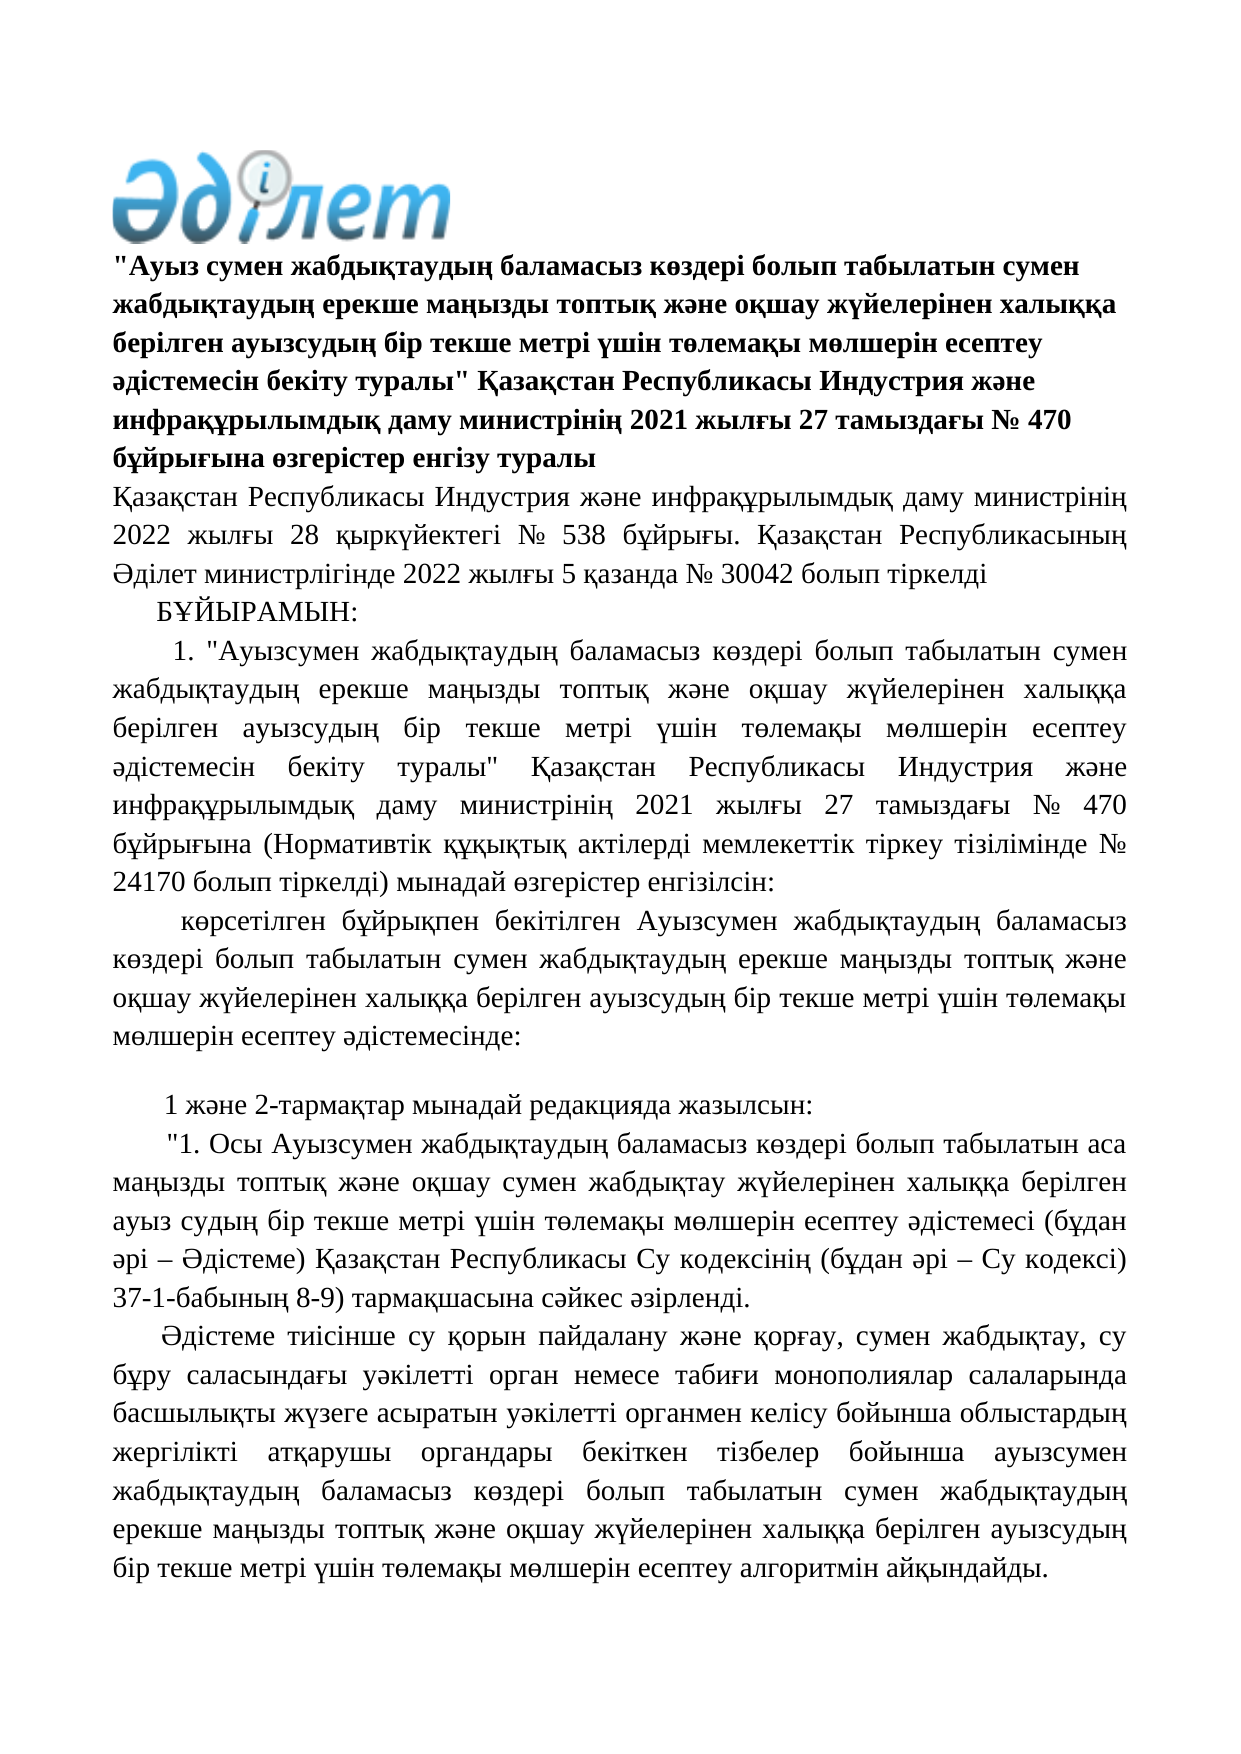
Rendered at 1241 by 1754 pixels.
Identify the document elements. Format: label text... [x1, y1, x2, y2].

text көрсетілген бұйрықпен бекітілген Ауызсумен жабдықтаудың баламасыз көздері болып табылатын сумен жабдықтаудың ерекше маңызды топтық және оқшау жүйелерінен халыққа берілген ауызсудың бір текше метрі үшін төлемақы мөлшерін есептеу әдістемесінде: [112, 903, 1128, 1052]
picture [112, 150, 451, 244]
text Әдістеме тиісінше су қорын пайдалану және қорғау, сумен жабдықтау, су бұру саласындағы уәкілетті орган немесе табиғи монополиялар салаларында басшылықты жүзеге асыратын уәкілетті органмен келісу бойынша облыстардың жергілікті атқарушы органдары бекіткен тізбелер бойынша ауызсумен жабдықтаудың баламасыз көздері болып табылатын сумен жабдықтаудың ерекше маңызды топтық және оқшау жүйелерінен халыққа берілген ауызсудың бір текше метрі үшін төлемақы мөлшерін есептеу алгоритмін айқындайды. [112, 1318, 1128, 1583]
text 1. "Ауызсумен жабдықтаудың баламасыз көздері болып табылатын сумен жабдықтаудың ерекше маңызды топтық және оқшау жүйелерінен халыққа берілген ауызсудың бір текше метрі үшін төлемақы мөлшерін есептеу әдістемесін бекіту туралы" Қазақстан Республикасы Индустрия және инфрақұрылымдық даму министрінің 2021 жылғы 27 тамыздағы № 470 бұйрығына (Нормативтік құқықтық актілерді мемлекеттік тіркеу тізілімінде № 24170 болып тіркелді) мынадай өзгерістер енгізілсін: [112, 633, 1128, 898]
text БҰЙЫРАМЫН: [112, 594, 1128, 628]
text 1 және 2-тармақтар мынадай редакцияда жазылсын: [112, 1087, 1128, 1121]
text "Ауыз сумен жабдықтаудың баламасыз көздері болып табылатын сумен жабдықтаудың ерекше маңызды топтық және оқшау жүйелерінен халыққа берілген ауызсудың бір текше метрі үшін төлемақы мөлшерін есептеу әдістемесін бекіту туралы" Қазақстан Республикасы Индустрия және инфрақұрылымдық даму министрінің 2021 жылғы 27 тамыздағы № 470 бұйрығына өзгерістер енгізу туралы [112, 248, 1128, 474]
text Қазақстан Республикасы Индустрия және инфрақұрылымдық даму министрінің 2022 жылғы 28 қыркүйектегі № 538 бұйрығы. Қазақстан Республикасының Әділет министрлігінде 2022 жылғы 5 қазанда № 30042 болып тіркелді [112, 479, 1128, 589]
text "1. Осы Ауызсумен жабдықтаудың баламасыз көздері болып табылатын аса маңызды топтық және оқшау сумен жабдықтау жүйелерінен халыққа берілген ауыз судың бір текше метрі үшін төлемақы мөлшерін есептеу әдістемесі (бұдан әрі – Әдістеме) Қазақстан Республикасы Су кодексінің (бұдан әрі – Су кодексі) 37-1-бабының 8-9) тармақшасына сәйкес әзірленді. [112, 1126, 1128, 1313]
